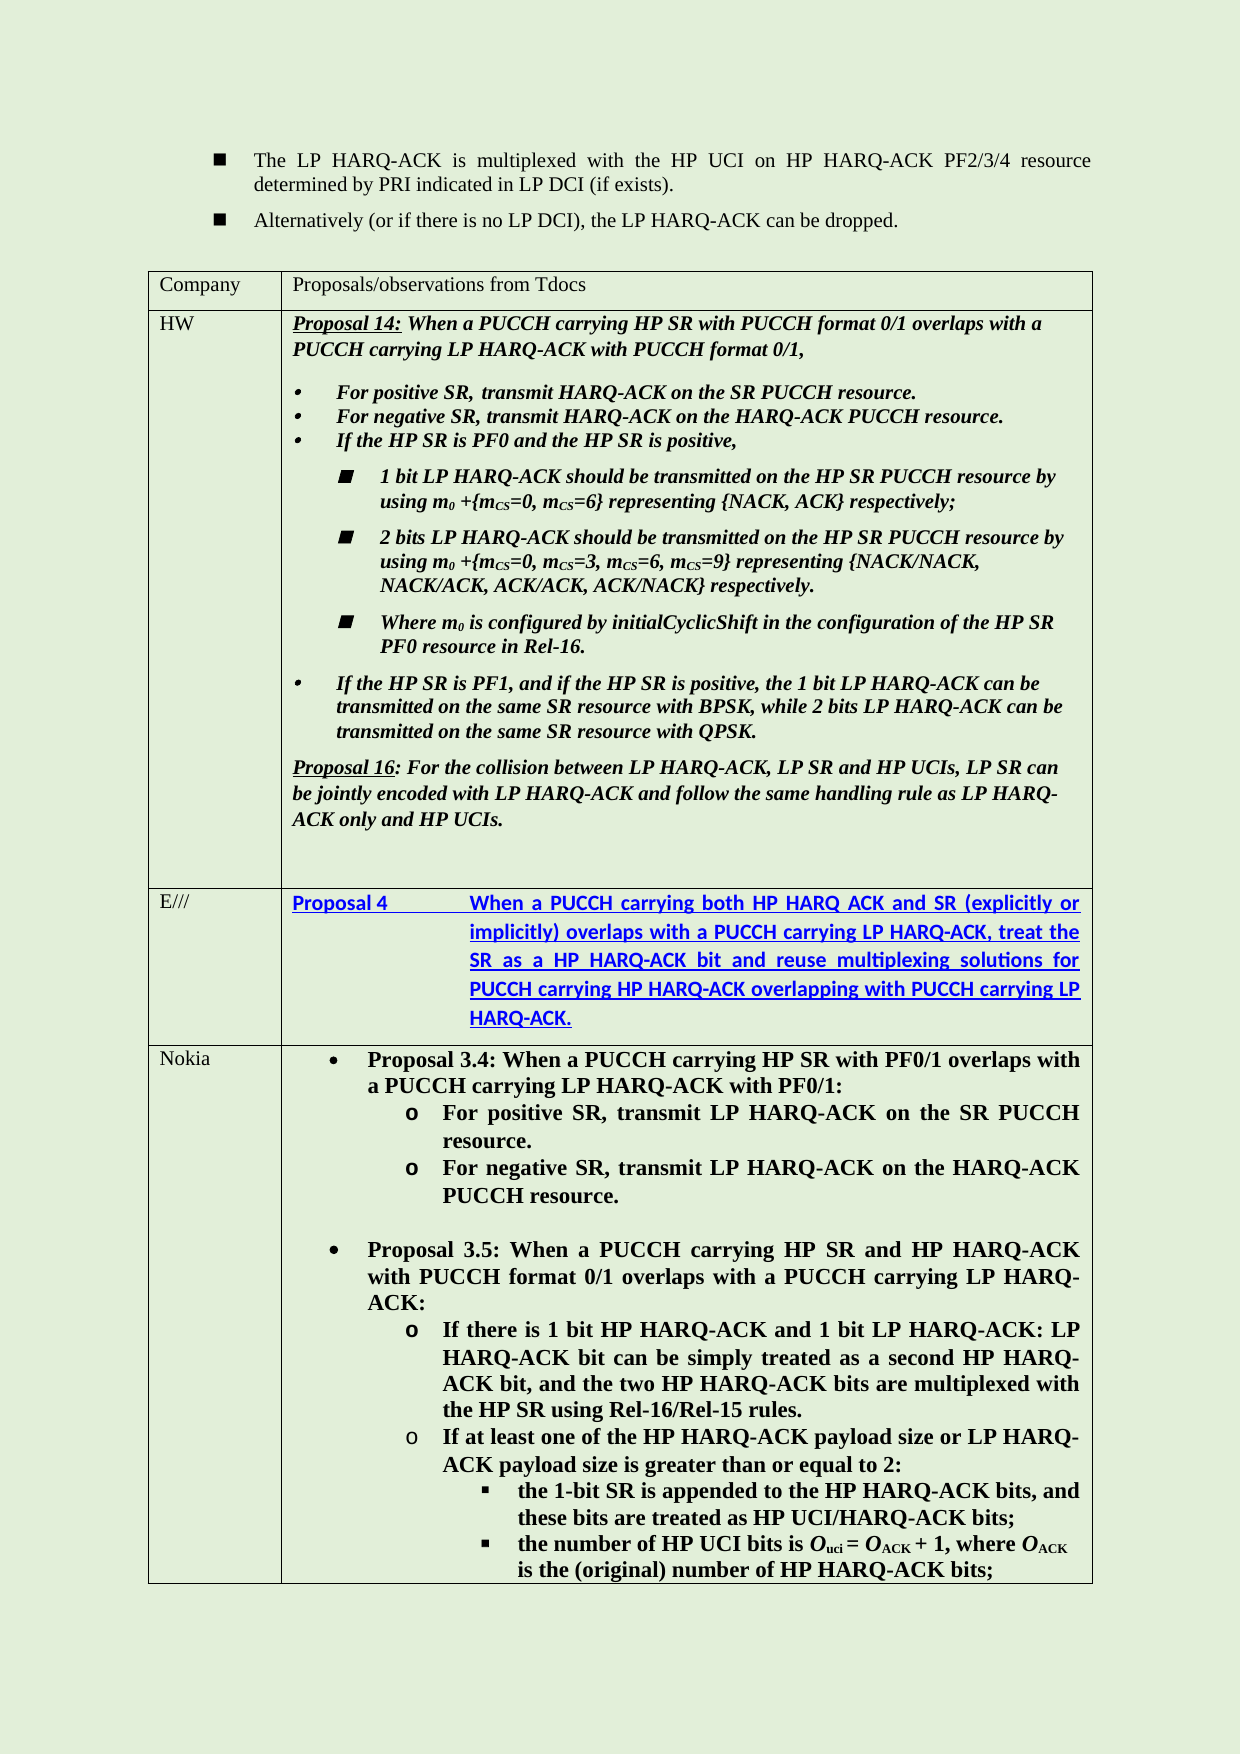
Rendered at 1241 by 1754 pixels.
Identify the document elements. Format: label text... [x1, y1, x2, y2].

list Alternatively (or if there is no LP DCI), the LP HARQ-ACK can be dropped. [212, 208, 1093, 232]
table_header Proposals/observations from Tdocs [282, 272, 1092, 310]
table_cell E/// [149, 889, 281, 1045]
table_cell HW [149, 311, 281, 888]
table_cell Proposal 14: When a PUCCH carrying HP SR with PUCCH format 0/1 overlaps with a PUCCH carrying LP HARQ-ACK with PUCCH format 0/1, For positive SR, transmit HARQ-ACK on the SR PUCCH resource. For negative SR, transmit HARQ-ACK on the HARQ-ACK PUCCH resource. If the HP SR is PF0 and the HP SR is positive, 1 bit LP HARQ-ACK should be transmitted on the HP SR PUCCH resource by using m0 +{mCS=0, mCS=6} representing {NACK, ACK} respectively; 2 bits LP HARQ-ACK should be transmitted on the HP SR PUCCH resource by using m0 +{mCS=0, mCS=3, mCS=6, mCS=9} representing {NACK/NACK, NACK/ACK, ACK/ACK, ACK/NACK} respectively. Where m0 is configured by initialCyclicShift in the configuration of the HP SR PF0 resource in Rel-16. If the HP SR is PF1, and if the HP SR is positive, the 1 bit LP HARQ-ACK can be transmitted on the same SR resource with BPSK, while 2 bits LP HARQ-ACK can be transmitted on the same SR resource with QPSK. Proposal 16: For the collision between LP HARQ-ACK, LP SR and HP UCIs, LP SR can be jointly encoded with LP HARQ-ACK and follow the same handling rule as LP HARQ-ACK only and HP UCIs. [282, 311, 1092, 888]
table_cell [282, 1046, 1092, 1583]
table_cell Proposal 4 When a PUCCH carrying both HP HARQ ACK and SR (explicitly or implicitly) overlaps with a PUCCH carrying LP HARQ-ACK, treat the SR as a HP HARQ-ACK bit and reuse multiplexing solutions for PUCCH carrying HP HARQ-ACK overlapping with PUCCH carrying LP HARQ-ACK. [282, 889, 1092, 1045]
table_cell Nokia [149, 1046, 281, 1583]
table_header Company [149, 272, 281, 310]
list The LP HARQ-ACK is multiplexed with the HP UCI on HP HARQ-ACK PF2/3/4 resource determined by PRI indicated in LP DCI (if exists). [212, 148, 1093, 196]
